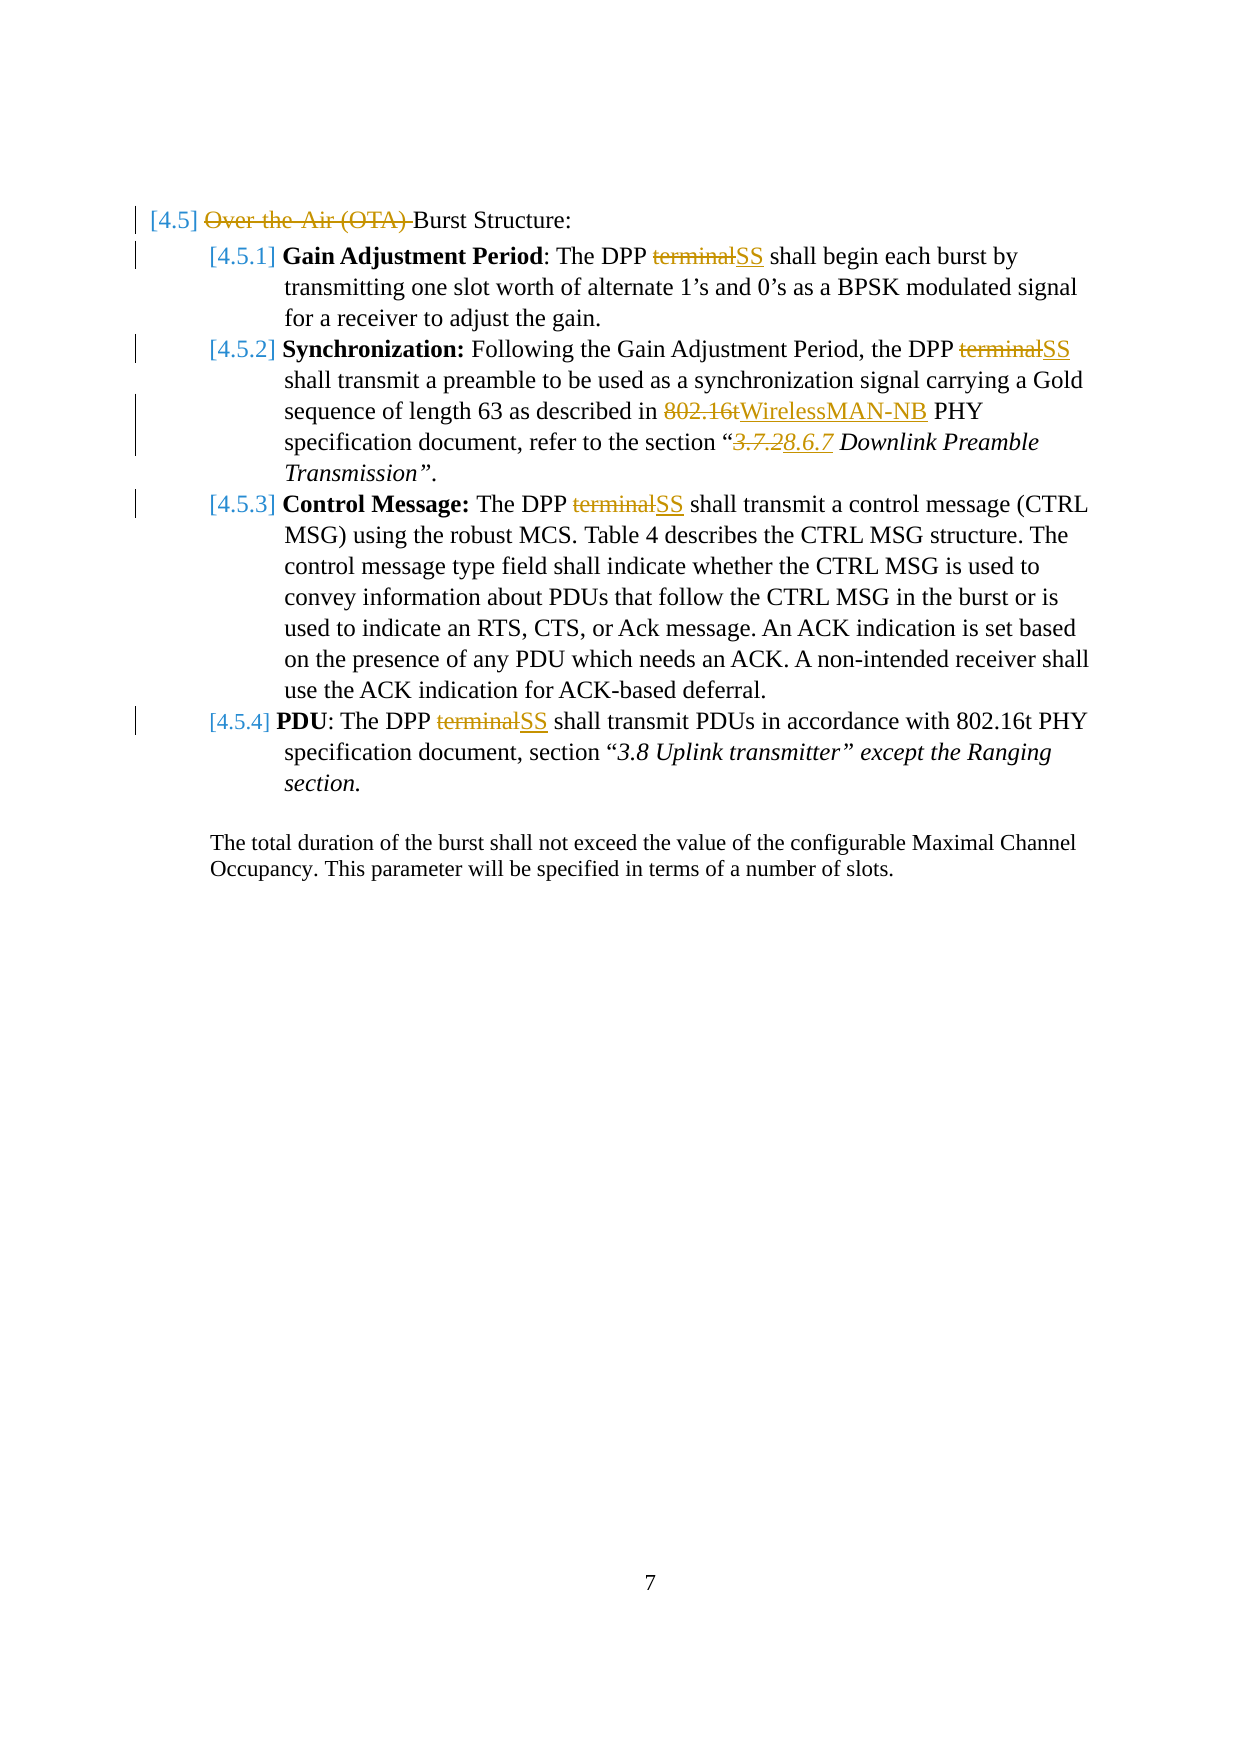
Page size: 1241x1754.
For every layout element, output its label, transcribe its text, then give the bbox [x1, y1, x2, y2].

text The total duration of the burst shall not exceed the value of the configurable Maximal Channel Occupancy. This parameter will be specified in terms of a number of slots. [210, 841, 1090, 894]
subtitle Synchronization: Following the Gain Adjustment Period, the DPP shall transmit a preamble to be used as a synchronization signal carrying a Gold sequence of length 63 as described in PHY specification document, refer to the section “ Downlink Preamble Transmission”. [209, 338, 1090, 491]
subtitle Gain Adjustment Period: The DPP shall begin each burst by transmitting one slot worth of alternate 1’s and 0’s as a BPSK modulated signal for a receiver to adjust the gain. [209, 241, 1090, 332]
subtitle Control Message: The DPP shall transmit a control message (CTRL MSG) using the robust MCS. Table 4 describes the CTRL MSG structure. The control message type field shall indicate whether the CTRL MSG is used to convey information about PDUs that follow the CTRL MSG in the burst or is used to indicate an RTS, CTS, or Ack message. An ACK indication is set based on the presence of any PDU which needs an ACK. A non-intended receiver shall use the ACK indication for ACK-based deferral. [209, 497, 1090, 712]
subtitle Burst Structure: [150, 206, 1090, 234]
subtitle PDU: The DPP shall transmit PDUs in accordance with 802.16t PHY specification document, section “3.8 Uplink transmitter” except the Ranging section. [209, 719, 1090, 810]
